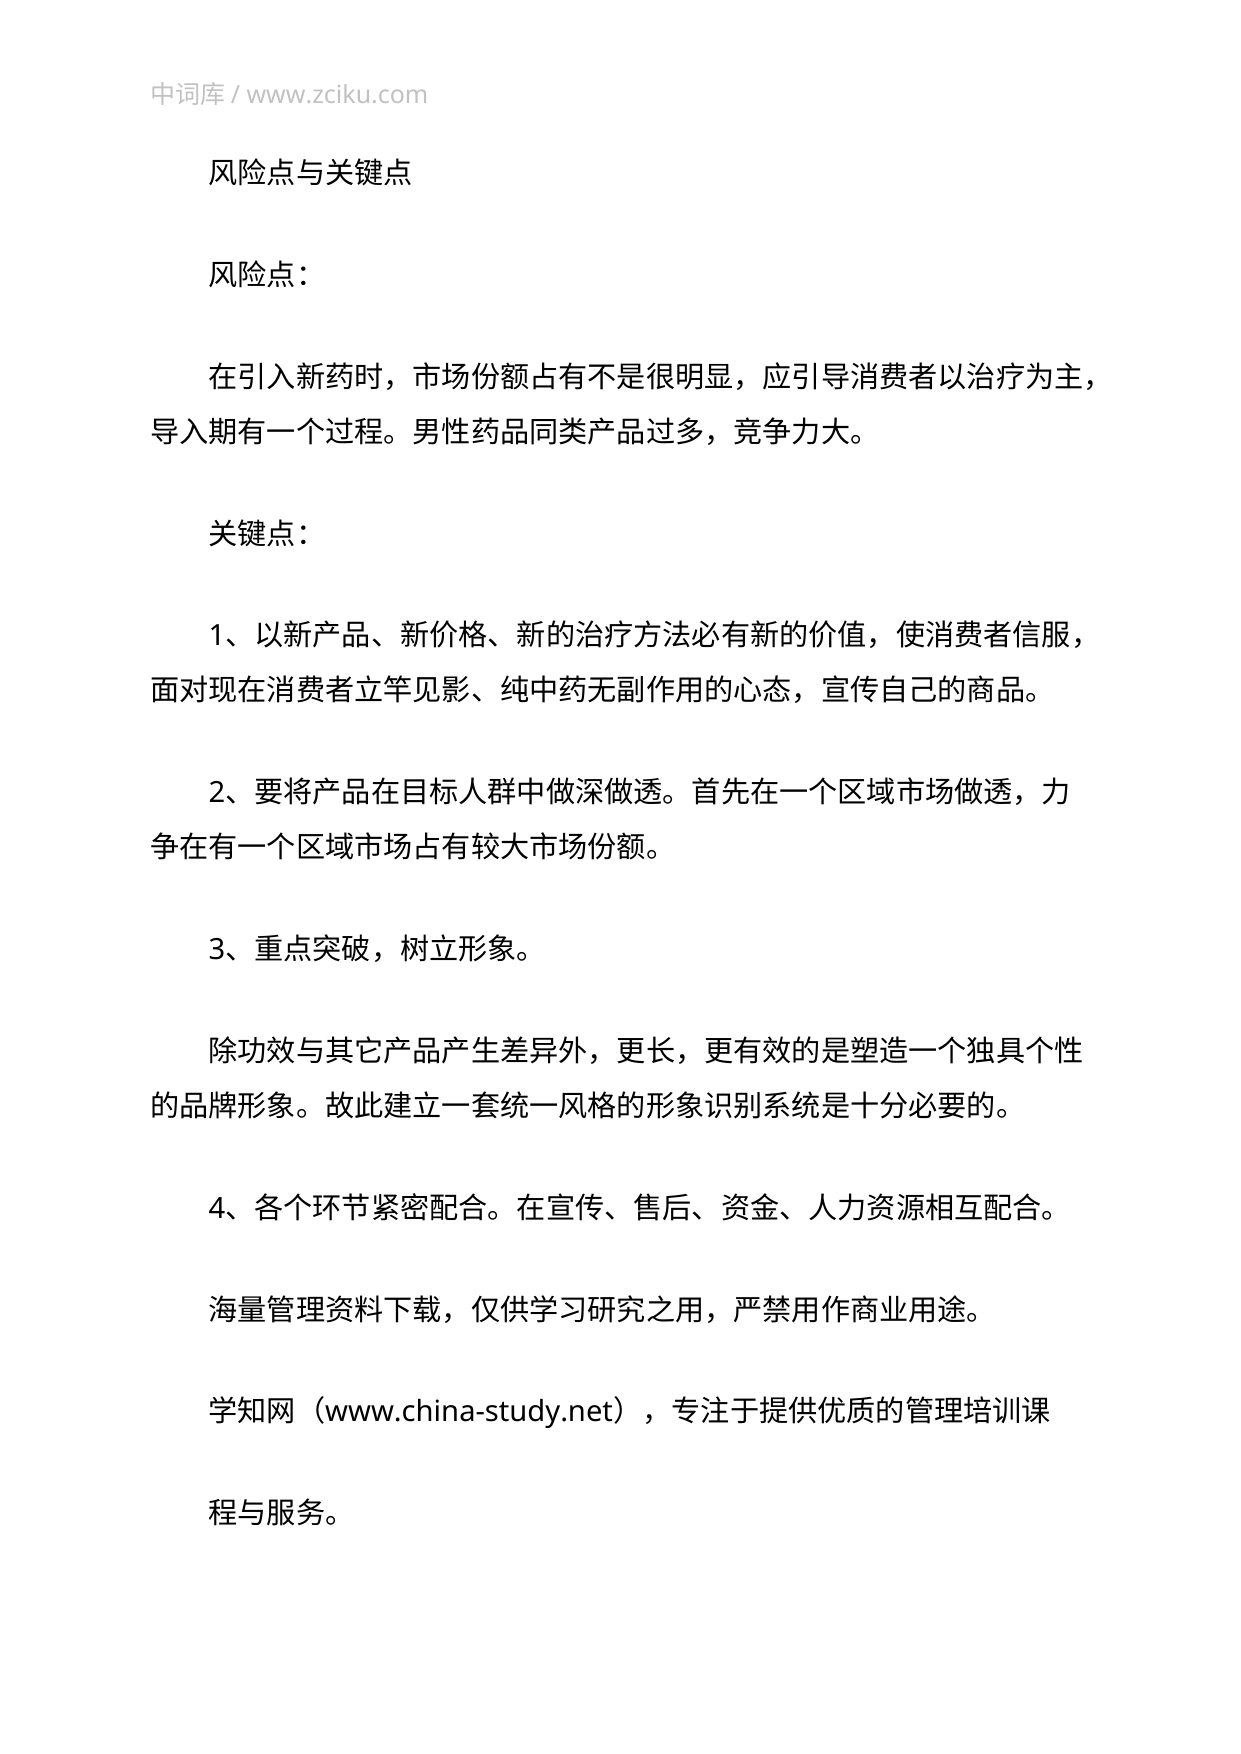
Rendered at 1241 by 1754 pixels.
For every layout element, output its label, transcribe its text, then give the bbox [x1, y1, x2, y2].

text 学知网（www.china-study.net），专注于提供优质的管理培训课 [150, 1388, 1090, 1430]
text 在引入新药时，市场份额占有不是很明显，应引导消费者以治疗为主，导入期有一个过程。男性药品同类产品过多，竞争力大。 [150, 353, 1090, 451]
text 海量管理资料下载，仅供学习研究之用，严禁用作商业用途。 [150, 1286, 1090, 1328]
text 风险点与关键点 [150, 150, 1090, 192]
text 1、以新产品、新价格、新的治疗方法必有新的价值，使消费者信服，面对现在消费者立竿见影、纯中药无副作用的心态，宣传自己的商品。 [150, 612, 1090, 709]
text 3、重点突破，树立形象。 [150, 926, 1090, 968]
text 关键点： [150, 510, 1090, 552]
text 风险点： [150, 252, 1090, 294]
text 2、要将产品在目标人群中做深做透。首先在一个区域市场做透，力争在有一个区域市场占有较大市场份额。 [150, 769, 1090, 866]
text 程与服务。 [150, 1490, 1090, 1532]
text 4、各个环节紧密配合。在宣传、售后、资金、人力资源相互配合。 [150, 1184, 1090, 1227]
text 除功效与其它产品产生差异外，更长，更有效的是塑造一个独具个性的品牌形象。故此建立一套统一风格的形象识别系统是十分必要的。 [150, 1027, 1090, 1125]
